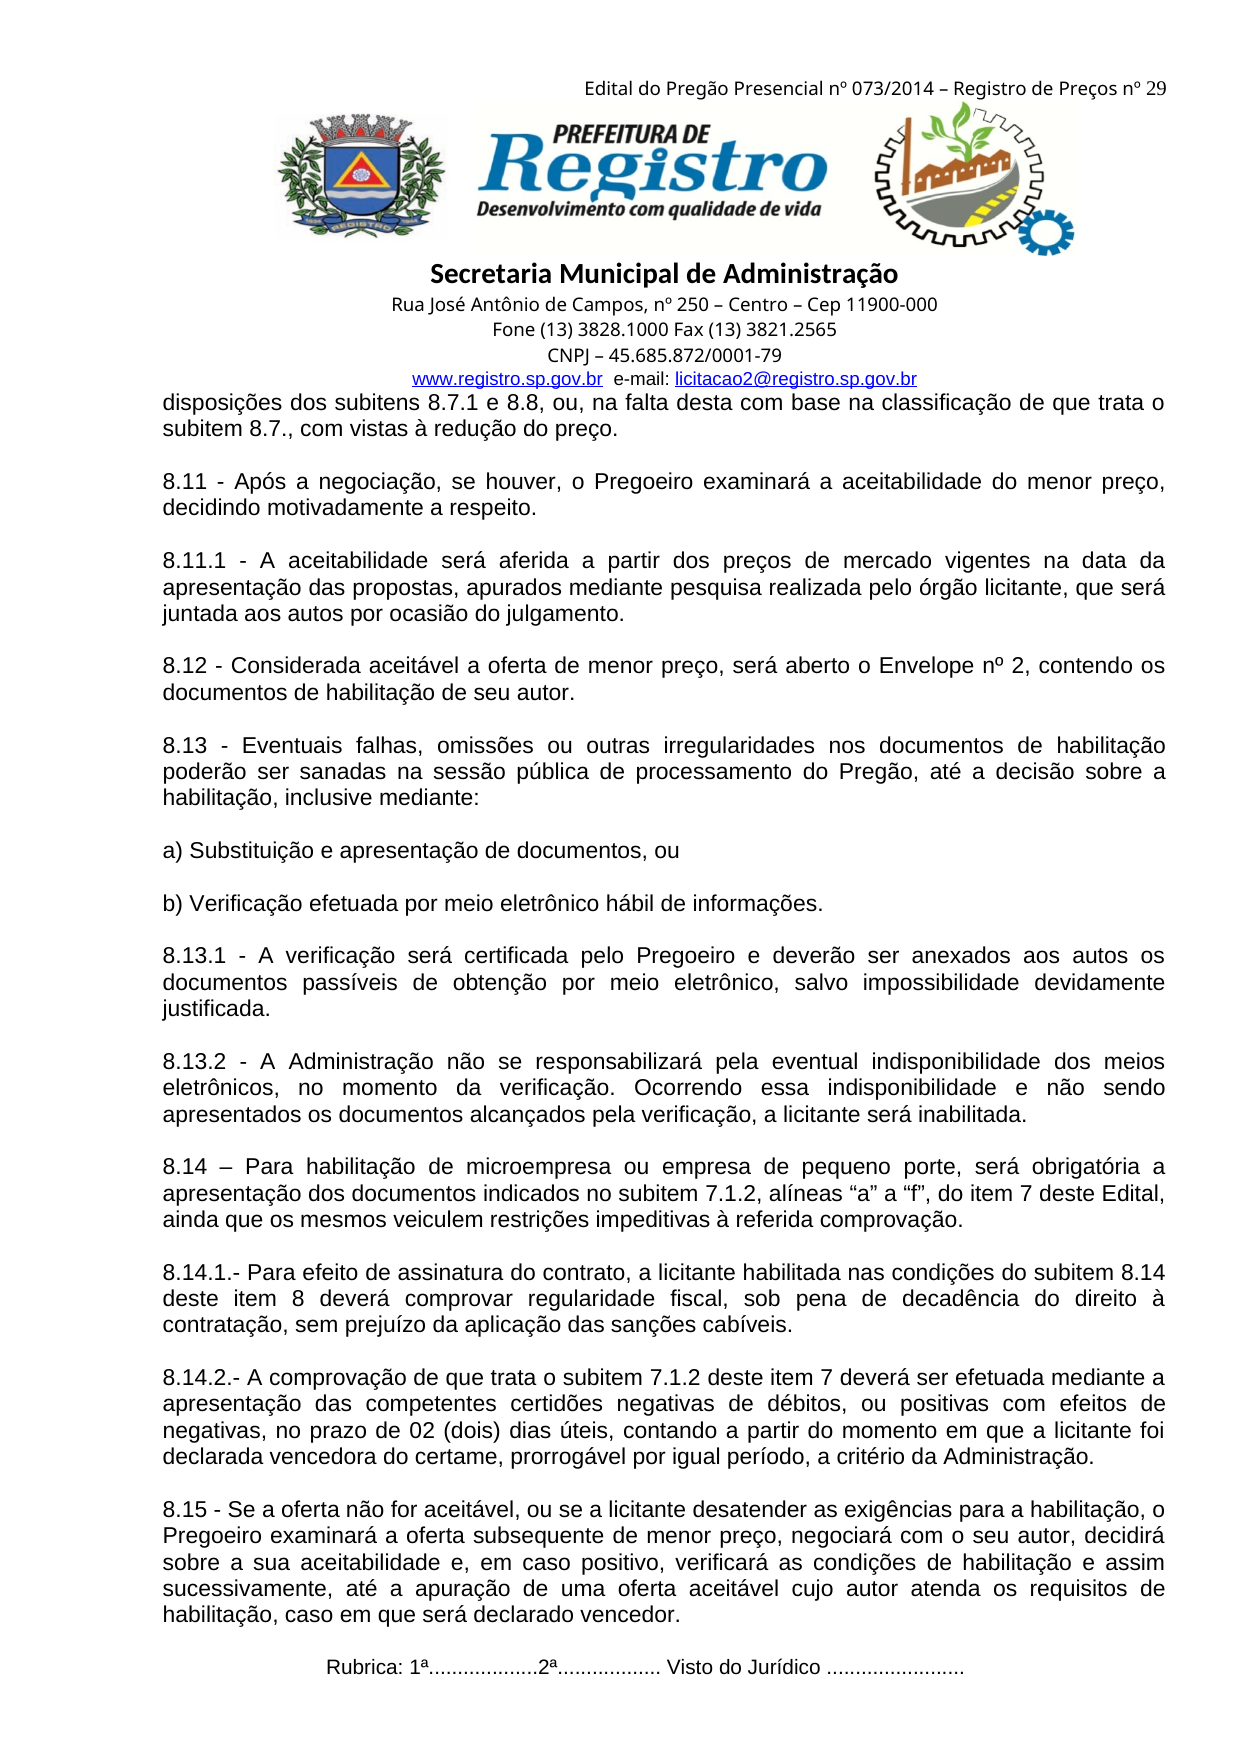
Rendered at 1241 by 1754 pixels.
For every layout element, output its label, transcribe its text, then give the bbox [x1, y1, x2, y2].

text a) Substituição e apresentação de documentos, ou [162, 837, 1166, 863]
text 8.12 - Considerada aceitável a oferta de menor preço, será aberto o Envelope nº 2, contendo os documentos de habilitação de seu autor. [162, 652, 1166, 705]
text 8.11 - Após a negociação, se houver, o Pregoeiro examinará a aceitabilidade do menor preço, decidindo motivadamente a respeito. [162, 468, 1166, 521]
text 8.13 - Eventuais falhas, omissões ou outras irregularidades nos documentos de habilitação poderão ser sanadas na sessão pública de processamento do Pregão, até a decisão sobre a habilitação, inclusive mediante: [162, 732, 1166, 811]
text 8.13.1 - A verificação será certificada pelo Pregoeiro e deverão ser anexados aos autos os documentos passíveis de obtenção por meio eletrônico, salvo impossibilidade devidamente justificada. [162, 942, 1166, 1021]
text 8.15 - Se a oferta não for aceitável, ou se a licitante desatender as exigências para a habilitação, o Pregoeiro examinará a oferta subsequente de menor preço, negociará com o seu autor, decidirá sobre a sua aceitabilidade e, em caso positivo, verificará as condições de habilitação e assim sucessivamente, até a apuração de uma oferta aceitável cujo autor atenda os requisitos de habilitação, caso em que será declarado vencedor. [162, 1496, 1166, 1628]
text 8.14 – Para habilitação de microempresa ou empresa de pequeno porte, será obrigatória a apresentação dos documentos indicados no subitem 7.1.2, alíneas “a” a “f”, do item 7 deste Edital, ainda que os mesmos veiculem restrições impeditivas à referida comprovação. [162, 1153, 1166, 1232]
text 8.13.2 - A Administração não se responsabilizará pela eventual indisponibilidade dos meios eletrônicos, no momento da verificação. Ocorrendo essa indisponibilidade e não sendo apresentados os documentos alcançados pela verificação, a licitante será inabilitada. [162, 1048, 1166, 1127]
picture [237, 100, 1092, 256]
text 8.11.1 - A aceitabilidade será aferida a partir dos preços de mercado vigentes na data da apresentação das propostas, apurados mediante pesquisa realizada pelo órgão licitante, que será juntada aos autos por ocasião do julgamento. [162, 547, 1166, 626]
text 8.14.1.- Para efeito de assinatura do contrato, a licitante habilitada nas condições do subitem 8.14 deste item 8 deverá comprovar regularidade fiscal, sob pena de decadência do direito à contratação, sem prejuízo da aplicação das sanções cabíveis. [162, 1259, 1166, 1338]
text 8.14.2.- A comprovação de que trata o subitem 7.1.2 deste item 7 deverá ser efetuada mediante a apresentação das competentes certidões negativas de débitos, ou positivas com efeitos de negativas, no prazo de 02 (dois) dias úteis, contando a partir do momento em que a licitante foi declarada vencedora do certame, prorrogável por igual período, a critério da Administração. [162, 1364, 1166, 1469]
text b) Verificação efetuada por meio eletrônico hábil de informações. [162, 890, 1166, 916]
